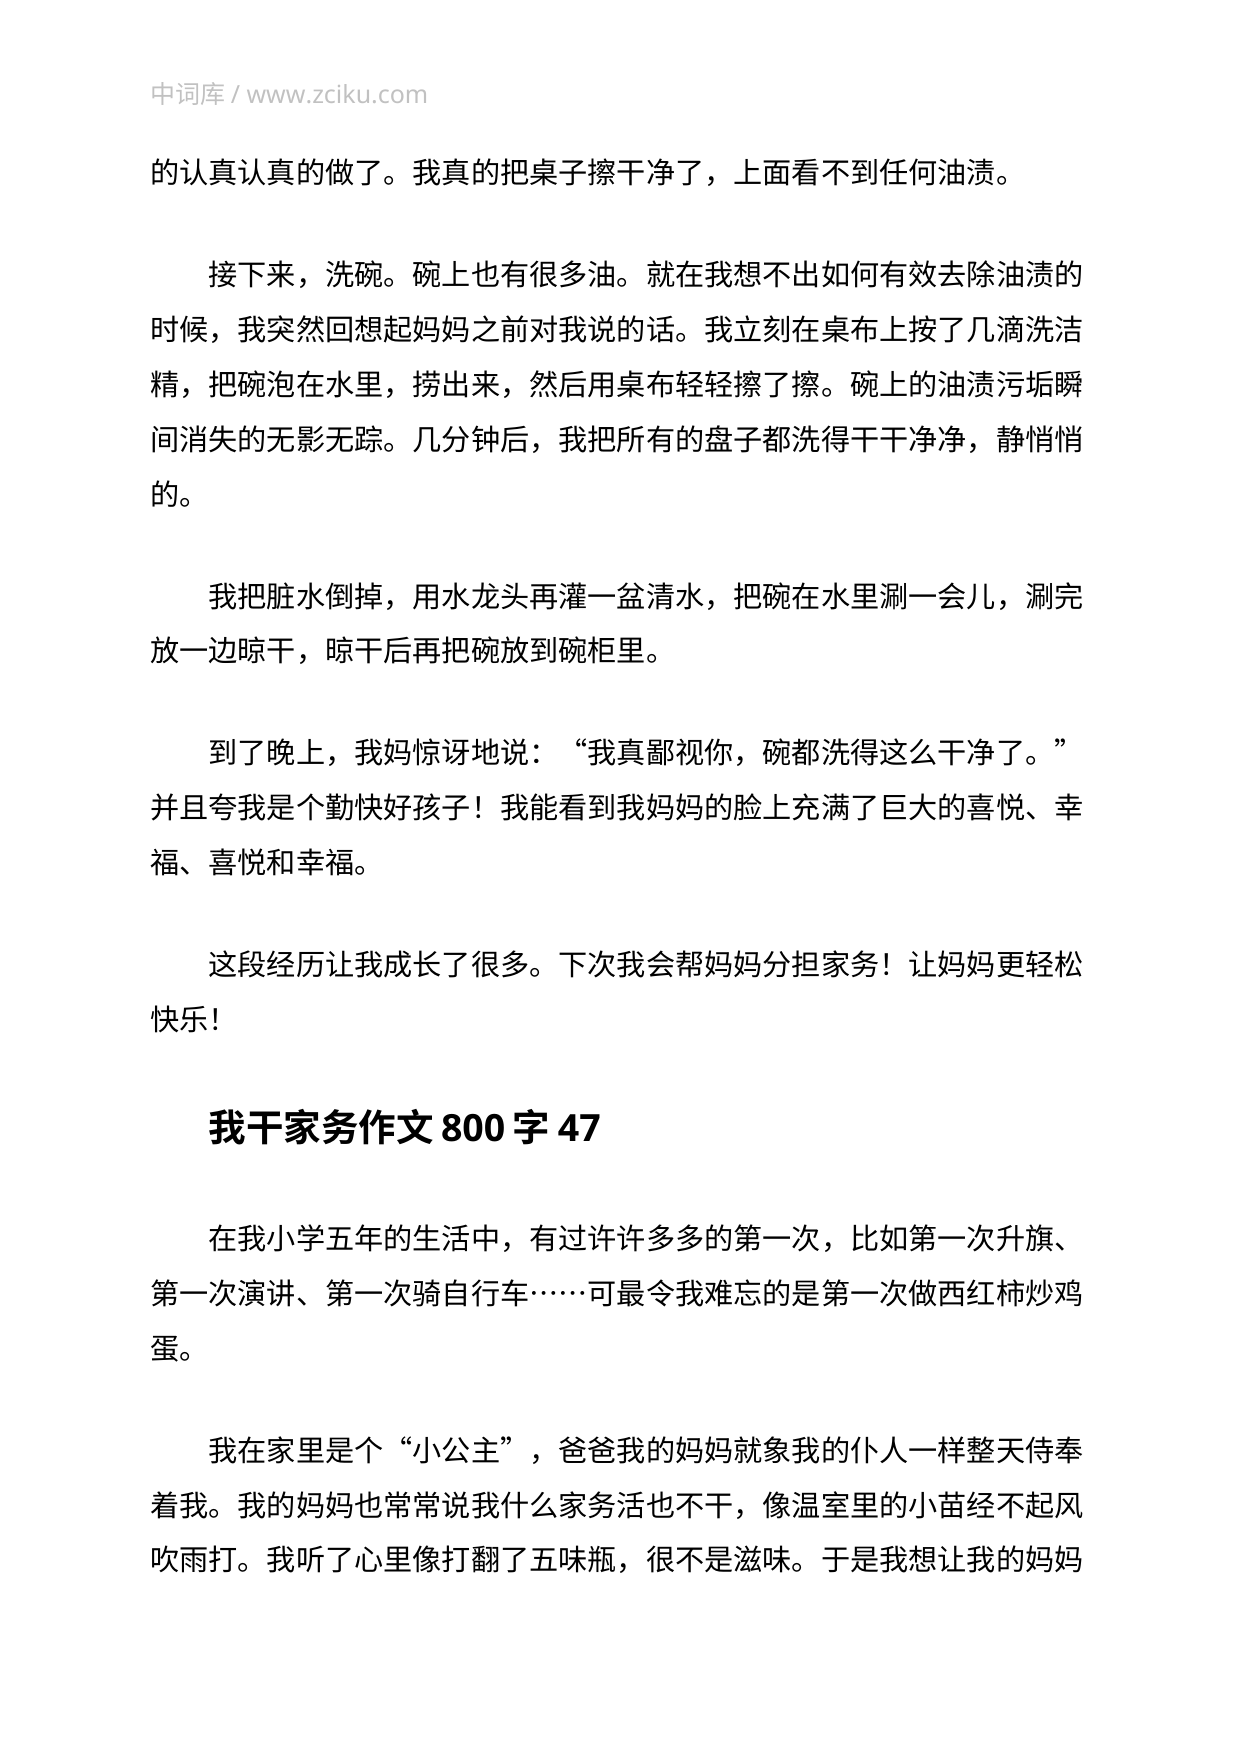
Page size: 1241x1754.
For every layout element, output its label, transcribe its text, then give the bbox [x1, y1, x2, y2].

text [150, 1427, 1090, 1579]
text 在我小学五年的生活中，有过许许多多的第一次，比如第一次升旗、第一次演讲、第一次骑自行车……可最令我难忘的是第一次做西红柿炒鸡蛋。 [150, 1216, 1090, 1368]
text 我干家务作文800字47 [150, 1098, 1090, 1152]
text 到了晚上，我妈惊讶地说：“我真鄙视你，碗都洗得这么干净了。”并且夸我是个勤快好孩子！我能看到我妈妈的脸上充满了巨大的喜悦、幸福、喜悦和幸福。 [150, 730, 1090, 882]
text 接下来，洗碗。碗上也有很多油。就在我想不出如何有效去除油渍的时候，我突然回想起妈妈之前对我说的话。我立刻在桌布上按了几滴洗洁精，把碗泡在水里，捞出来，然后用桌布轻轻擦了擦。碗上的油渍污垢瞬间消失的无影无踪。几分钟后，我把所有的盘子都洗得干干净净，静悄悄的。 [150, 252, 1090, 514]
text 我把脏水倒掉，用水龙头再灌一盆清水，把碗在水里涮一会儿，涮完放一边晾干，晾干后再把碗放到碗柜里。 [150, 573, 1090, 670]
text 这段经历让我成长了很多。下次我会帮妈妈分担家务！让妈妈更轻松快乐！ [150, 941, 1090, 1038]
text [150, 150, 1090, 192]
